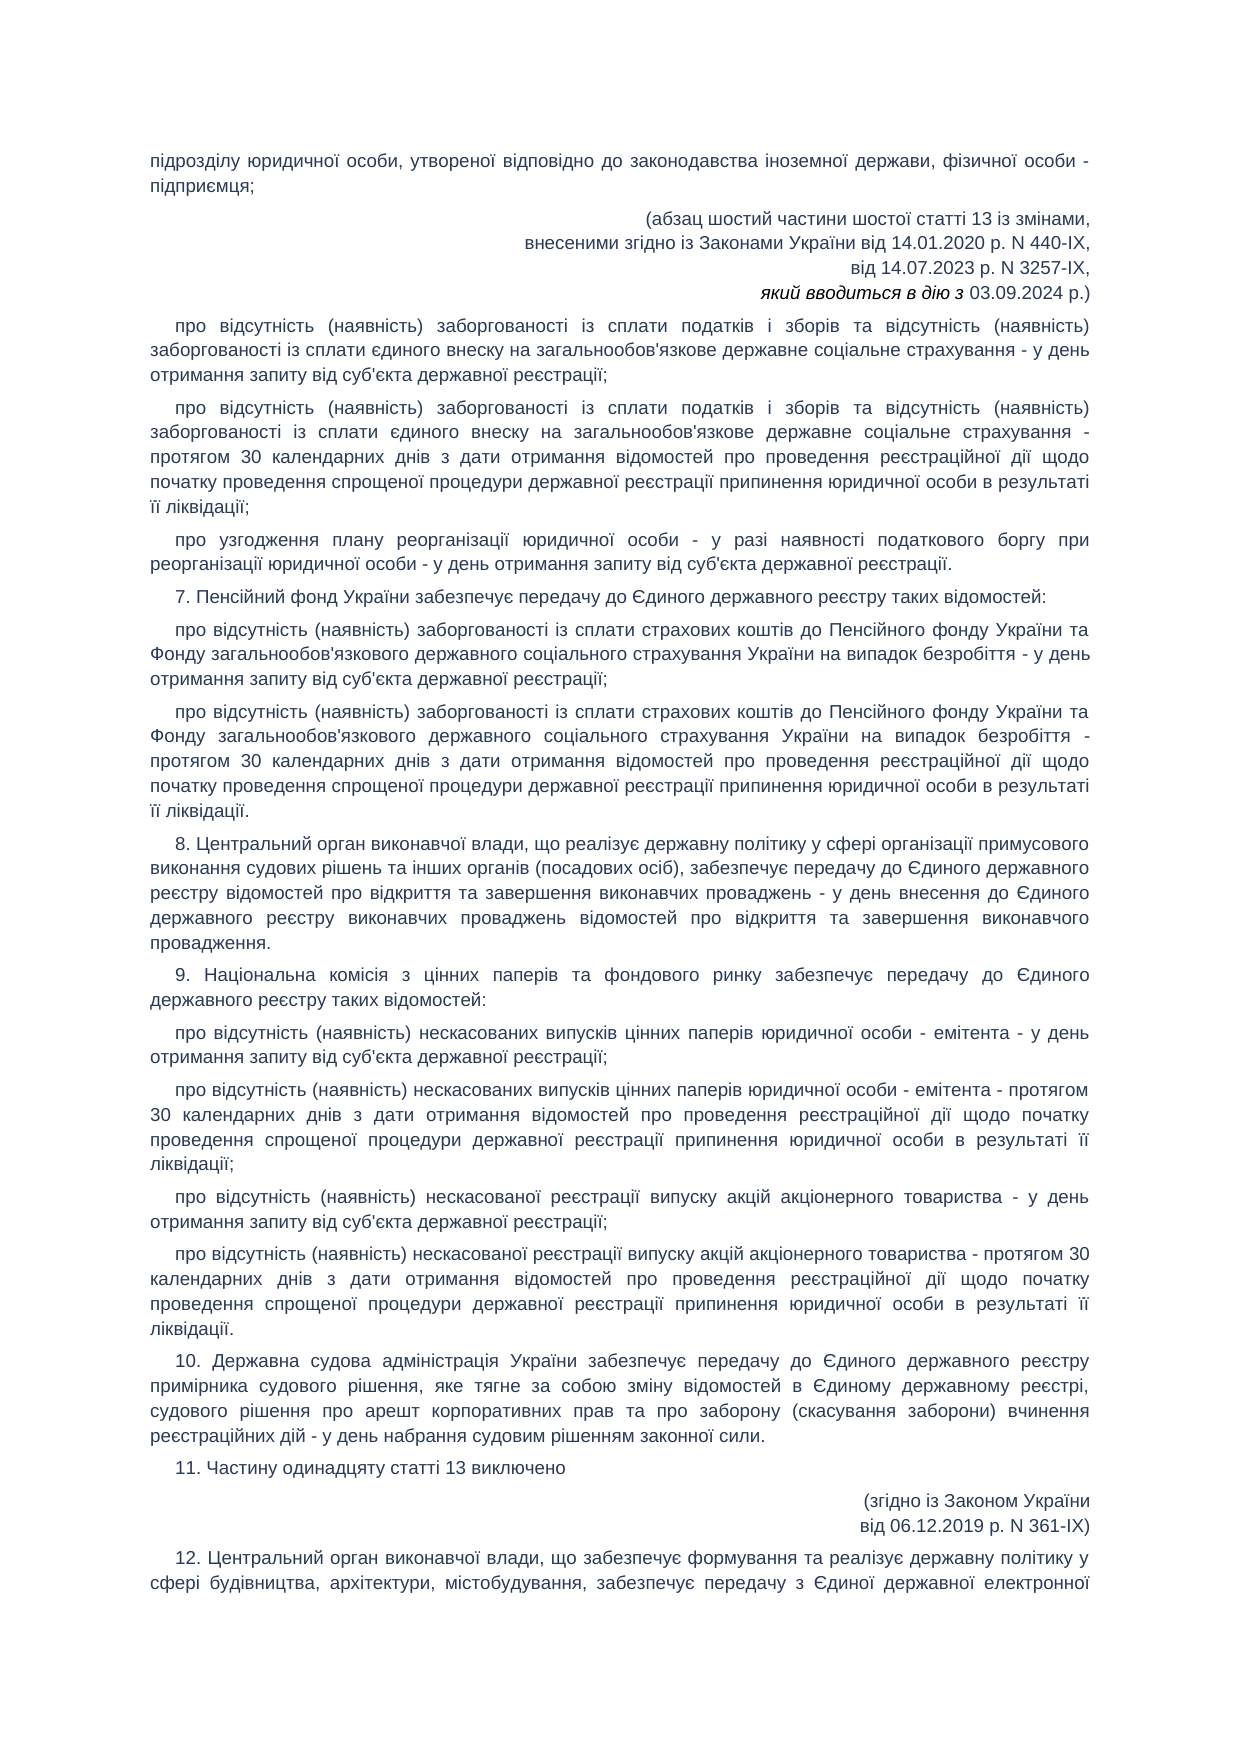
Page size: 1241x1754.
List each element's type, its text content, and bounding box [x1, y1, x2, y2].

text про відсутність (наявність) нескасованої реєстрації випуску акцій акціонерного товариства - у день отримання запиту від суб'єкта державної реєстрації; [150, 1186, 1090, 1232]
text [150, 150, 1090, 196]
text (згідно із Законом України від 06.12.2019 р. N 361-IX) [150, 1490, 1090, 1536]
text про відсутність (наявність) заборгованості із сплати податків і зборів та відсутність (наявність) заборгованості із сплати єдиного внеску на загальнообов'язкове державне соціальне страхування - у день отримання запиту від суб'єкта державної реєстрації; [150, 314, 1090, 386]
text 10. Державна судова адміністрація України забезпечує передачу до Єдиного державного реєстру примірника судового рішення, яке тягне за собою зміну відомостей в Єдиному державному реєстрі, судового рішення про арешт корпоративних прав та про заборону (скасування заборони) вчинення реєстраційних дій - у день набрання судовим рішенням законної сили. [150, 1350, 1090, 1446]
text 8. Центральний орган виконавчої влади, що реалізує державну політику у сфері організації примусового виконання судових рішень та інших органів (посадових осіб), забезпечує передачу до Єдиного державного реєстру відомостей про відкриття та завершення виконавчих проваджень - у день внесення до Єдиного державного реєстру виконавчих проваджень відомостей про відкриття та завершення виконавчого провадження. [150, 832, 1090, 953]
text 11. Частину одинадцяту статті 13 виключено [150, 1457, 1090, 1479]
text про відсутність (наявність) заборгованості із сплати страхових коштів до Пенсійного фонду України та Фонду загальнообов'язкового державного соціального страхування України на випадок безробіття - протягом 30 календарних днів з дати отримання відомостей про проведення реєстраційної дії щодо початку проведення спрощеної процедури державної реєстрації припинення юридичної особи в результаті її ліквідації. [150, 701, 1090, 821]
text про відсутність (наявність) нескасованих випусків цінних паперів юридичної особи - емітента - протягом 30 календарних днів з дати отримання відомостей про проведення реєстраційної дії щодо початку проведення спрощеної процедури державної реєстрації припинення юридичної особи в результаті її ліквідації; [150, 1079, 1090, 1175]
text про відсутність (наявність) нескасованої реєстрації випуску акцій акціонерного товариства - протягом 30 календарних днів з дати отримання відомостей про проведення реєстраційної дії щодо початку проведення спрощеної процедури державної реєстрації припинення юридичної особи в результаті її ліквідації. [150, 1243, 1090, 1339]
text (абзац шостий частини шостої статті 13 із змінами, внесеними згідно із Законами України від 14.01.2020 р. N 440-IX, від 14.07.2023 р. N 3257-IX, який вводиться в дію з 03.09.2024 р.) [150, 207, 1090, 303]
text про відсутність (наявність) заборгованості із сплати страхових коштів до Пенсійного фонду України та Фонду загальнообов'язкового державного соціального страхування України на випадок безробіття - у день отримання запиту від суб'єкта державної реєстрації; [150, 618, 1090, 689]
text про узгодження плану реорганізації юридичної особи - у разі наявності податкового боргу при реорганізації юридичної особи - у день отримання запиту від суб'єкта державної реєстрації. [150, 528, 1090, 575]
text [150, 1547, 1090, 1593]
text 7. Пенсійний фонд України забезпечує передачу до Єдиного державного реєстру таких відомостей: [150, 586, 1090, 607]
text 9. Національна комісія з цінних паперів та фондового ринку забезпечує передачу до Єдиного державного реєстру таких відомостей: [150, 964, 1090, 1010]
text про відсутність (наявність) нескасованих випусків цінних паперів юридичної особи - емітента - у день отримання запиту від суб'єкта державної реєстрації; [150, 1021, 1090, 1068]
text про відсутність (наявність) заборгованості із сплати податків і зборів та відсутність (наявність) заборгованості із сплати єдиного внеску на загальнообов'язкове державне соціальне страхування - протягом 30 календарних днів з дати отримання відомостей про проведення реєстраційної дії щодо початку проведення спрощеної процедури державної реєстрації припинення юридичної особи в результаті її ліквідації; [150, 397, 1090, 517]
